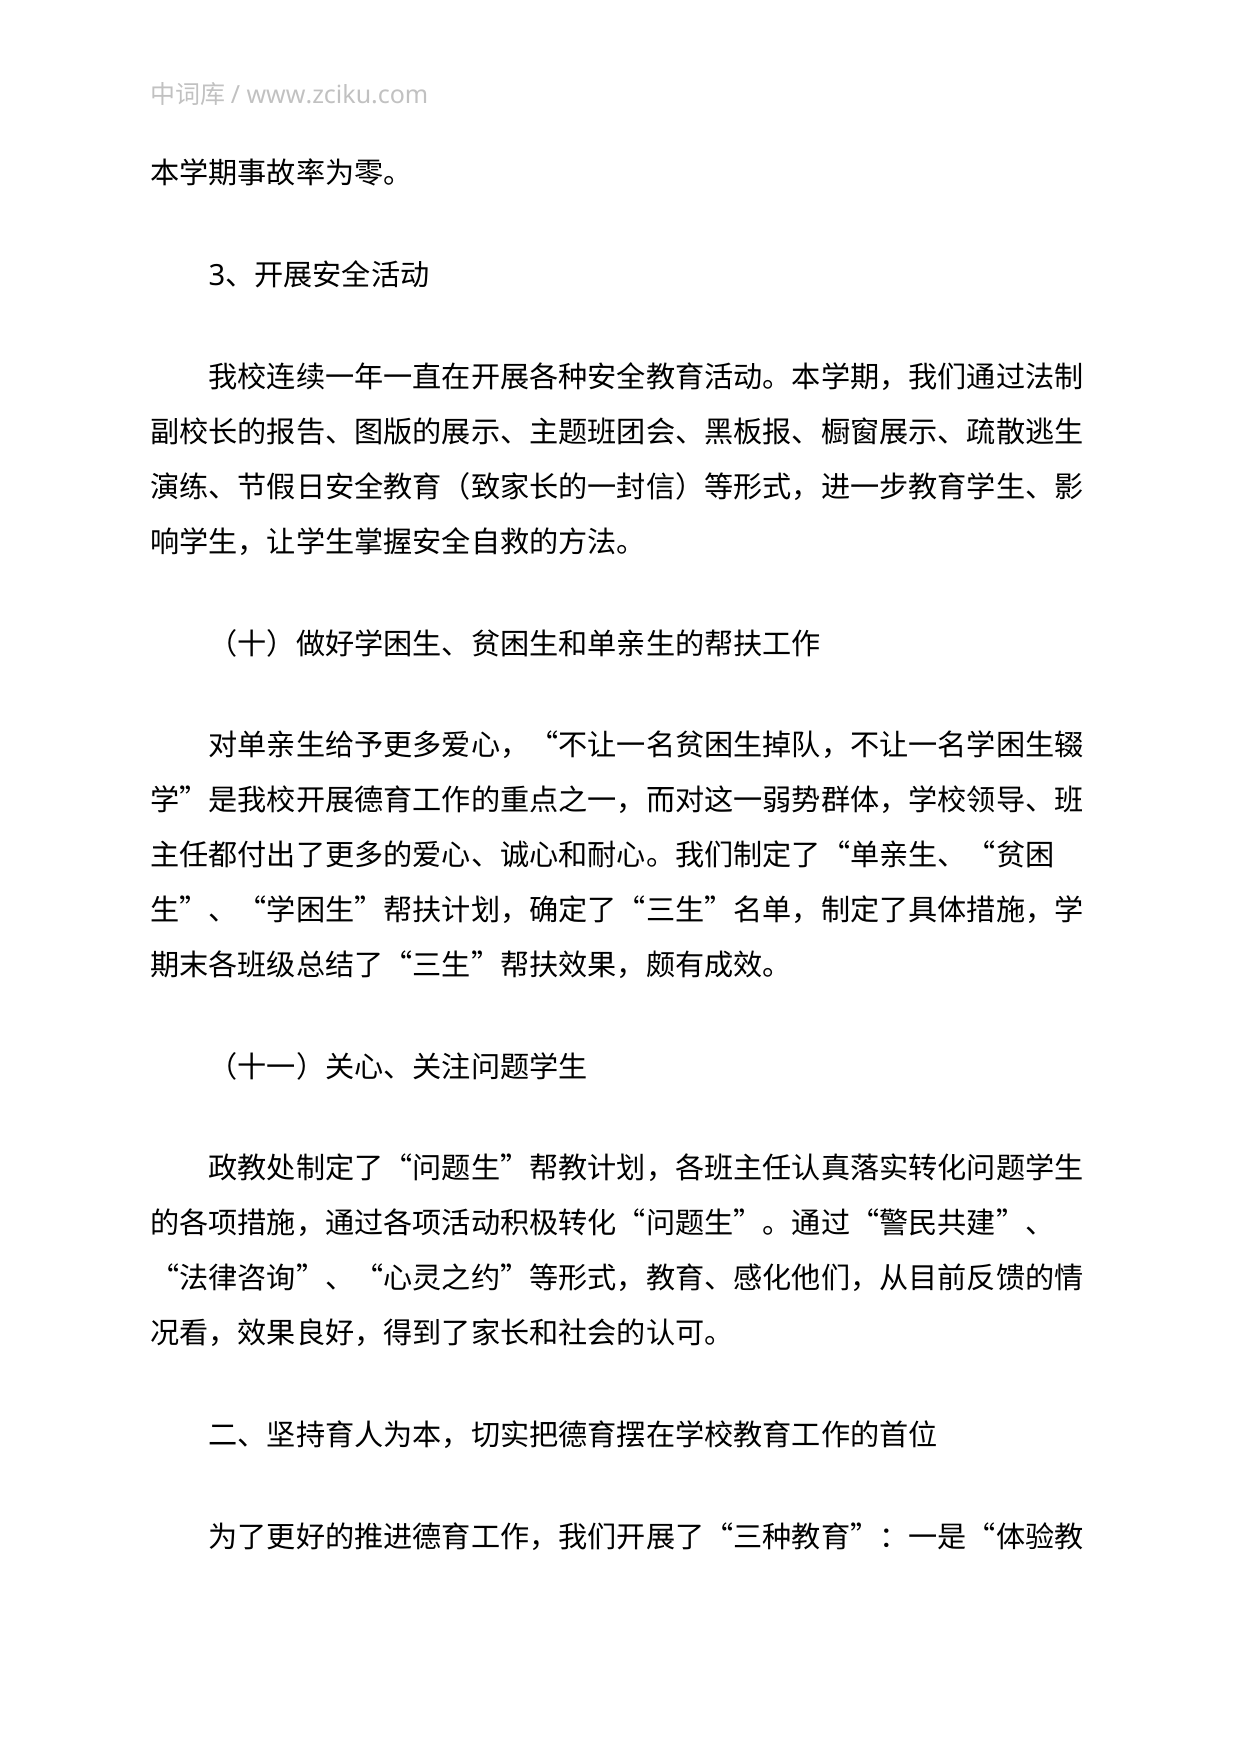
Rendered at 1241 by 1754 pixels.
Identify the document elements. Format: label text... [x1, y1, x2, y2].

text 政教处制定了“问题生”帮教计划，各班主任认真落实转化问题学生的各项措施，通过各项活动积极转化“问题生”。通过“警民共建”、“法律咨询”、“心灵之约”等形式，教育、感化他们，从目前反馈的情况看，效果良好，得到了家长和社会的认可。 [150, 1145, 1090, 1352]
text 对单亲生给予更多爱心，“不让一名贫困生掉队，不让一名学困生辍学”是我校开展德育工作的重点之一，而对这一弱势群体，学校领导、班主任都付出了更多的爱心、诚心和耐心。我们制定了“单亲生、“贫困生”、“学困生”帮扶计划，确定了“三生”名单，制定了具体措施，学期末各班级总结了“三生”帮扶效果，颇有成效。 [150, 722, 1090, 984]
text （十）做好学困生、贫困生和单亲生的帮扶工作 [150, 620, 1090, 662]
text （十一）关心、关注问题学生 [150, 1043, 1090, 1086]
text 二、坚持育人为本，切实把德育摆在学校教育工作的首位 [150, 1412, 1090, 1454]
text 3、开展安全活动 [150, 252, 1090, 294]
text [150, 1513, 1090, 1556]
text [150, 150, 1090, 192]
text 我校连续一年一直在开展各种安全教育活动。本学期，我们通过法制副校长的报告、图版的展示、主题班团会、黑板报、橱窗展示、疏散逃生演练、节假日安全教育（致家长的一封信）等形式，进一步教育学生、影响学生，让学生掌握安全自救的方法。 [150, 354, 1090, 561]
